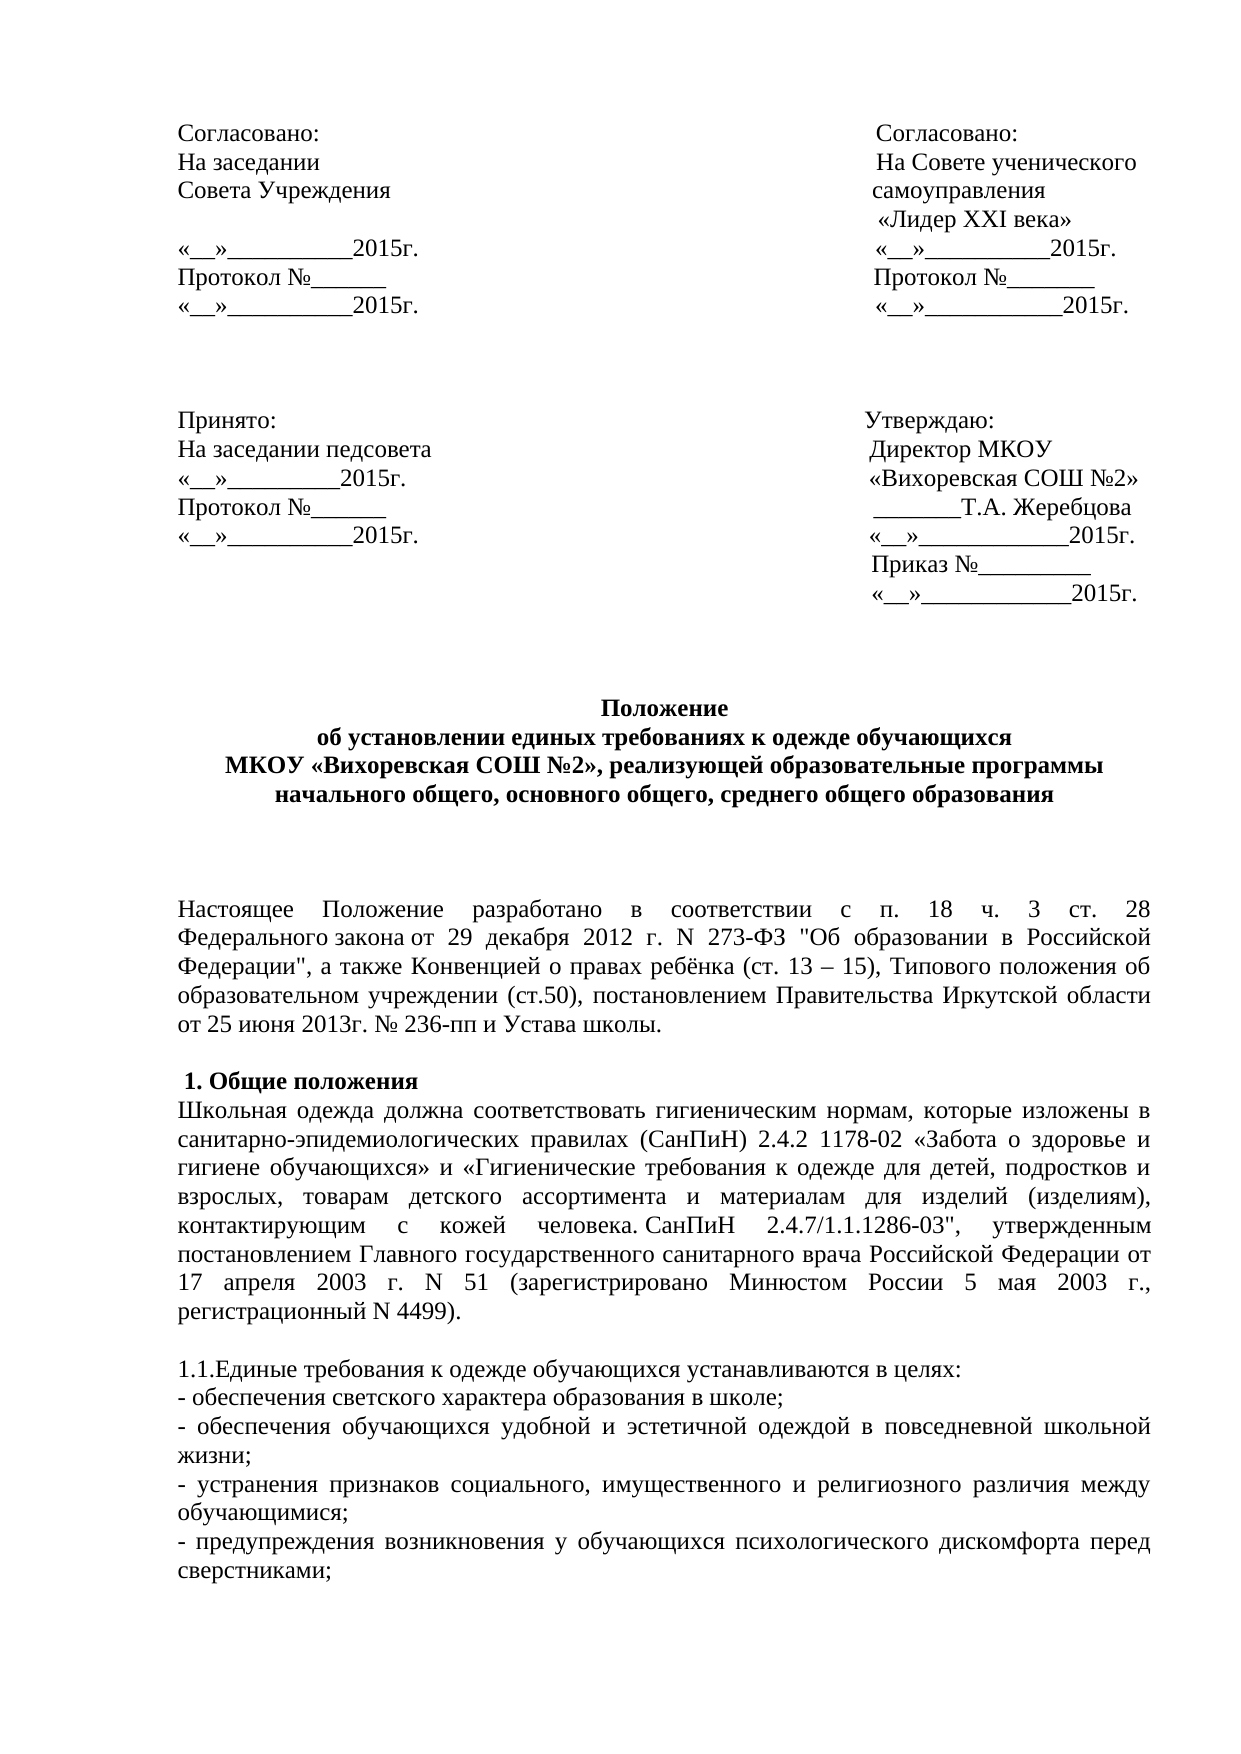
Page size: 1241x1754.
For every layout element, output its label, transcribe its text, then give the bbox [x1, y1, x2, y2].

text - обеспечения обучающихся удобной и эстетичной одеждой в повседневной школьной жизни; [177, 1411, 1152, 1469]
text На заседании педсовета Директор МКОУ [177, 434, 1152, 463]
text Протокол №______ Протокол №_______ [177, 262, 1152, 291]
text начального общего, основного общего, среднего общего образования [177, 779, 1152, 808]
text «__»__________2015г. «__»____________2015г. [177, 521, 1152, 549]
text Настоящее Положение разработано в соответствии с п. 18 ч. 3 ст. 28 Федерального закона от 29 декабря 2012 г. N 273-ФЗ "Об образовании в Российской Федерации", а также Конвенцией о правах ребёнка (ст. 13 – 15), Типового положения об образовательном учреждении (ст.50), постановлением Правительства Иркутской области от 25 июня 2013г. № 236-пп и Устава школы. [177, 894, 1152, 1037]
text Согласовано: Согласовано: [177, 118, 1152, 147]
text МКОУ «Вихоревская СОШ №2», реализующей образовательные программы [177, 751, 1152, 779]
text Принято: Утверждаю: [177, 406, 1152, 434]
text «__»_________2015г. «Вихоревская СОШ №2» [177, 463, 1152, 492]
text Приказ №_________ [177, 549, 1152, 578]
text - предупреждения возникновения у обучающихся психологического дискомфорта перед сверстниками; [177, 1526, 1152, 1584]
text 1.1.Единые требования к одежде обучающихся устанавливаются в целях: [177, 1354, 1152, 1382]
text Совета Учреждения самоуправления [177, 176, 1152, 204]
text «__»__________2015г. «__»__________2015г. [177, 233, 1152, 262]
text «__»____________2015г. [177, 578, 1152, 607]
text На заседании На Совете ученического [177, 147, 1152, 176]
text «Лидер XXI века» [177, 204, 1152, 233]
text Школьная одежда должна соответствовать гигиеническим нормам, которые изложены в санитарно-эпидемиологических правилах (СанПиН) 2.4.2 1178-02 «Забота о здоровье и гигиене обучающихся» и «Гигиенические требования к одежде для детей, подростков и взрослых, товарам детского ассортимента и материалам для изделий (изделиям), контактирующим с кожей человека. СанПиН 2.4.7/1.1.1286-03", утвержденным постановлением Главного государственного санитарного врача Российской Федерации от 17 апреля 2003 г. N 51 (зарегистрировано Минюстом России 5 мая 2003 г., регистрационный N 4499). [177, 1095, 1152, 1325]
text об установлении единых требованиях к одежде обучающихся [177, 722, 1152, 751]
text Положение [177, 693, 1152, 722]
text - устранения признаков социального, имущественного и религиозного различия между обучающимися; [177, 1469, 1152, 1526]
text Протокол №______ _______Т.А. Жеребцова [177, 492, 1152, 521]
text 1. Общие положения [177, 1066, 1152, 1095]
text - обеспечения светского характера образования в школе; [177, 1382, 1152, 1411]
text «__»__________2015г. «__»___________2015г. [177, 291, 1152, 319]
